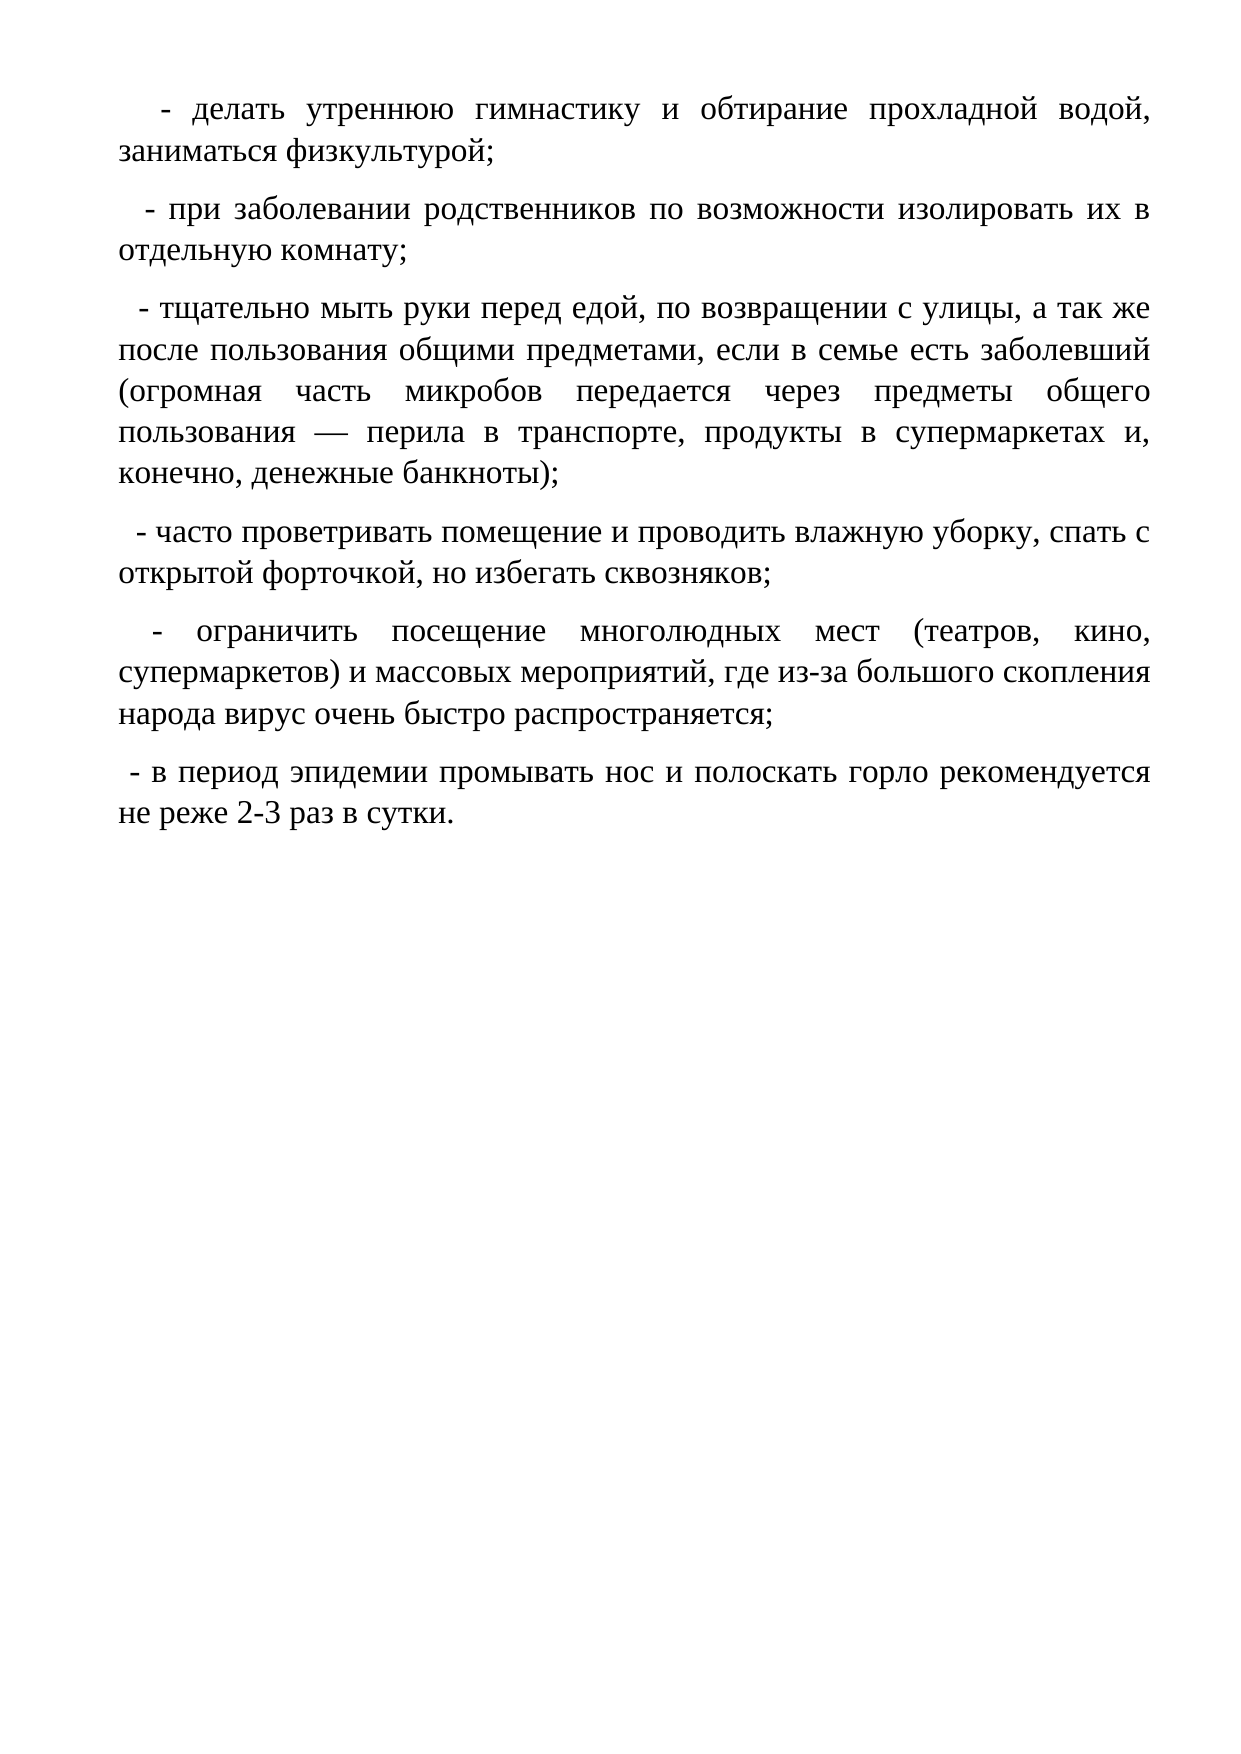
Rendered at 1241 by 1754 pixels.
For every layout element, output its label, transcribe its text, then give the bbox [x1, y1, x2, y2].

text - делать утреннюю гимнастику и обтирание прохладной водой, заниматься физкультурой; [118, 89, 1152, 168]
text - тщательно мыть руки перед едой, по возвращении с улицы, а так же после пользования общими предметами, если в семье есть заболевший (огромная часть микробов передается через предметы общего пользования — перила в транспорте, продукты в супермаркетах и, конечно, денежные банкноты); [118, 287, 1152, 491]
text - в период эпидемии промывать нос и полоскать горло рекомендуется не реже 2-3 раз в сутки. [118, 751, 1152, 831]
text - ограничить посещение многолюдных мест (театров, кино, супермаркетов) и массовых мероприятий, где из-за большого скопления народа вирус очень быстро распространяется; [118, 610, 1152, 731]
text - часто проветривать помещение и проводить влажную уборку, спать с открытой форточкой, но избегать сквозняков; [118, 511, 1152, 591]
text - при заболевании родственников по возможности изолировать их в отдельную комнату; [118, 188, 1152, 268]
